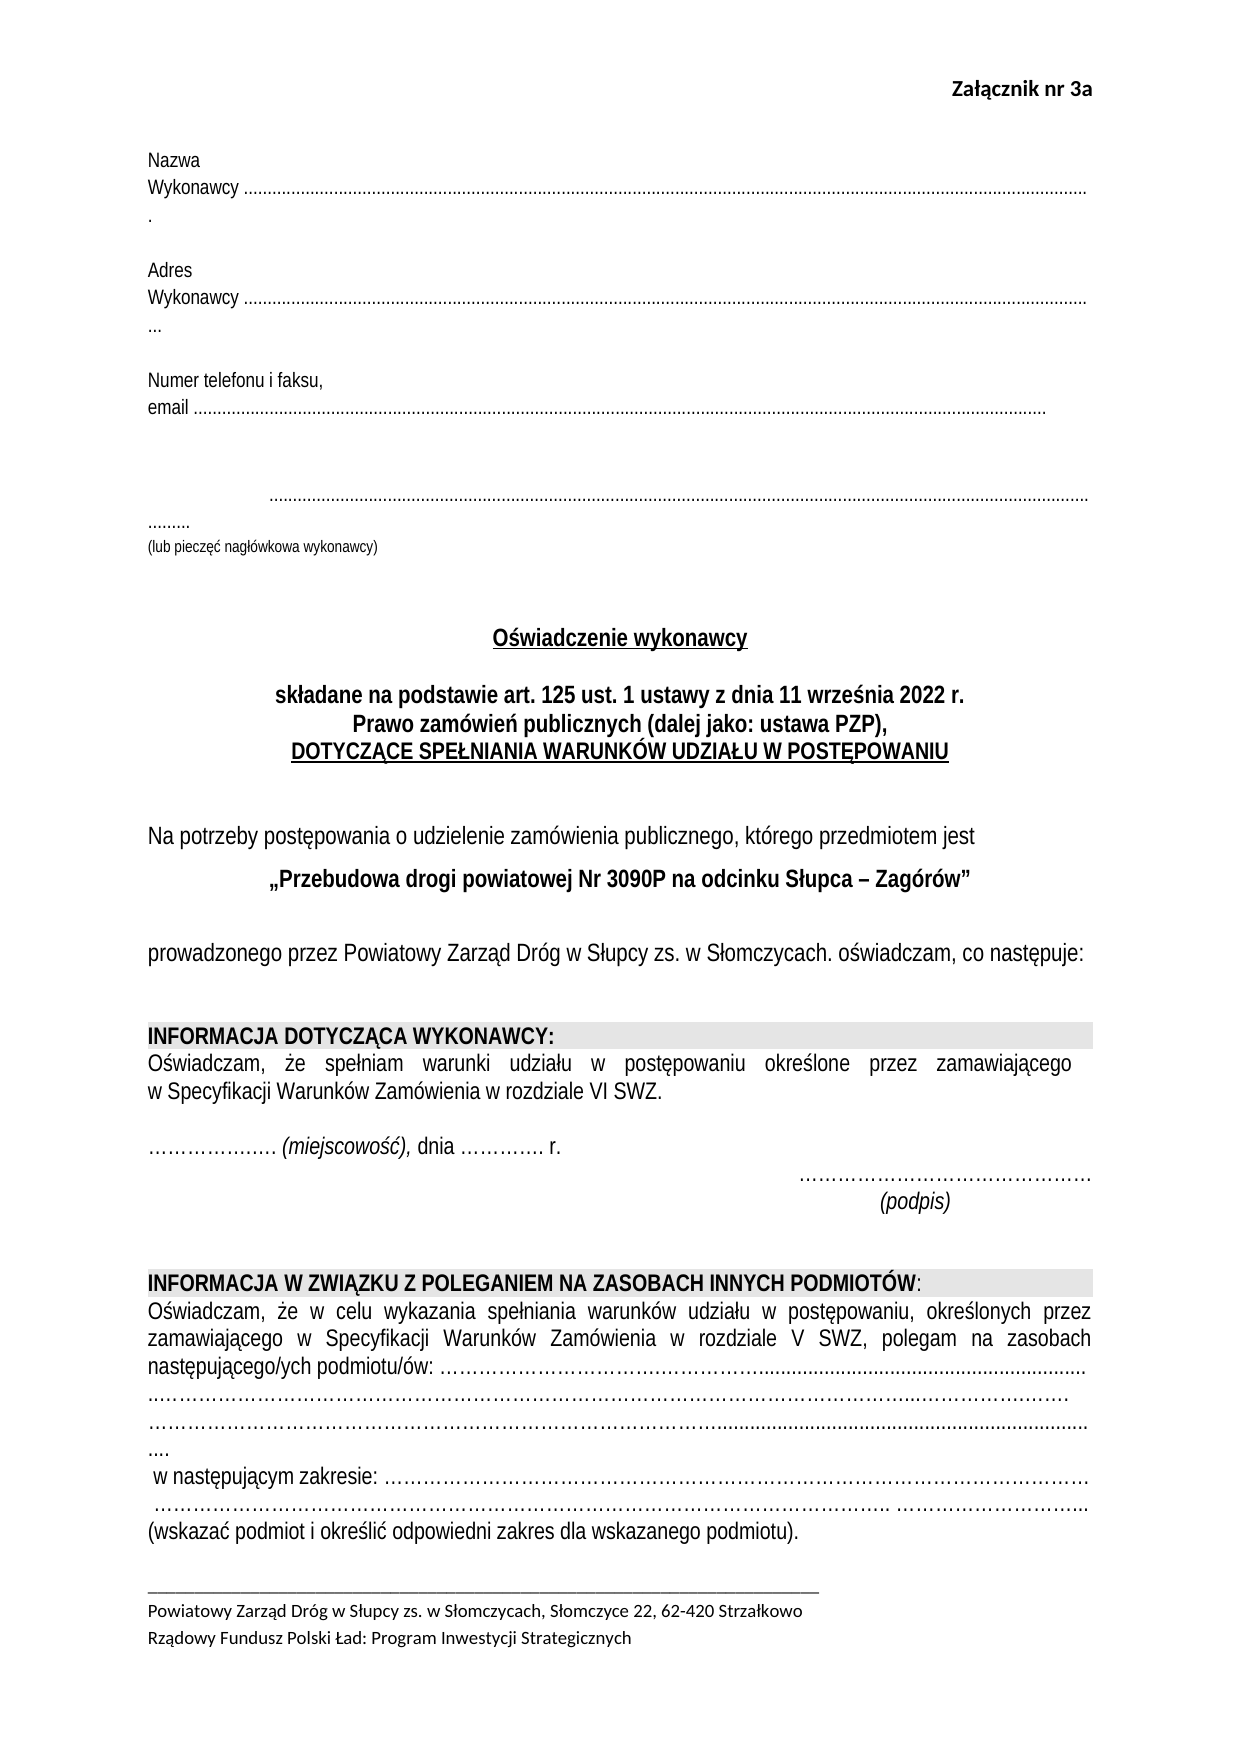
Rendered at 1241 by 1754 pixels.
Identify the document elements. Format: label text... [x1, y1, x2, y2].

text (podpis) [664, 1187, 1093, 1214]
text Numer telefonu i faksu, email .................................................................................................................................................................................... [148, 368, 1093, 419]
text składane na podstawie art. 125 ust. 1 ustawy z dnia 11 września 2022 r. [148, 680, 1093, 709]
text Adres Wykonawcy ..................................................................................................................................................................................... [148, 258, 1093, 337]
text Prawo zamówień publicznych (dalej jako: ustawa PZP), [148, 709, 1093, 737]
text INFORMACJA DOTYCZĄCA WYKONAWCY: [148, 1022, 1093, 1049]
text DOTYCZĄCE SPEŁNIANIA WARUNKÓW UDZIAŁU W POSTĘPOWANIU [148, 737, 1093, 765]
text Na potrzeby postępowania o udzielenie zamówienia publicznego, którego przedmiotem jest [148, 821, 1093, 849]
text Nazwa Wykonawcy ................................................................................................................................................................................... [148, 148, 1093, 227]
text prowadzonego przez Powiatowy Zarząd Dróg w Słupcy zs. w Słomczycach. oświadczam, co następuje: [148, 938, 1093, 967]
text Oświadczam, że spełniam warunki udziału w postępowaniu określone przez zamawiającego w Specyfikacji Warunków Zamówienia w rozdziale VI SWZ. [148, 1049, 1093, 1104]
text ...................................................................................................................................................................................... [148, 450, 1093, 533]
text (lub pieczęć nagłówkowa wykonawcy) [148, 537, 1093, 556]
text ..……………………………………………………………………………………………………...…………….…….……………………………………………………………………………........................................................................ w następującym zakresie: ……………………………………………………………………………………………… ………………………………………………………………………………………………….. ………………………... [148, 1379, 1093, 1517]
text …………….…. (miejscowość), dnia …………. r. [148, 1132, 1093, 1159]
text ……………………………………… [148, 1159, 1093, 1187]
text „Przebudowa drogi powiatowej Nr 3090P na odcinku Słupca – Zagórów” [148, 864, 1093, 892]
text INFORMACJA W ZWIĄZKU Z POLEGANIEM NA ZASOBACH INNYCH PODMIOTÓW: [148, 1269, 1093, 1297]
text Oświadczenie wykonawcy [148, 623, 1093, 651]
text Oświadczam, że w celu wykazania spełniania warunków udziału w postępowaniu, określonych przez zamawiającego w Specyfikacji Warunków Zamówienia w rozdziale V SWZ, polegam na zasobach następującego/ych podmiotu/ów: …………………………….……………............................................................ [148, 1297, 1093, 1379]
text (wskazać podmiot i określić odpowiedni zakres dla wskazanego podmiotu). [148, 1517, 1093, 1544]
